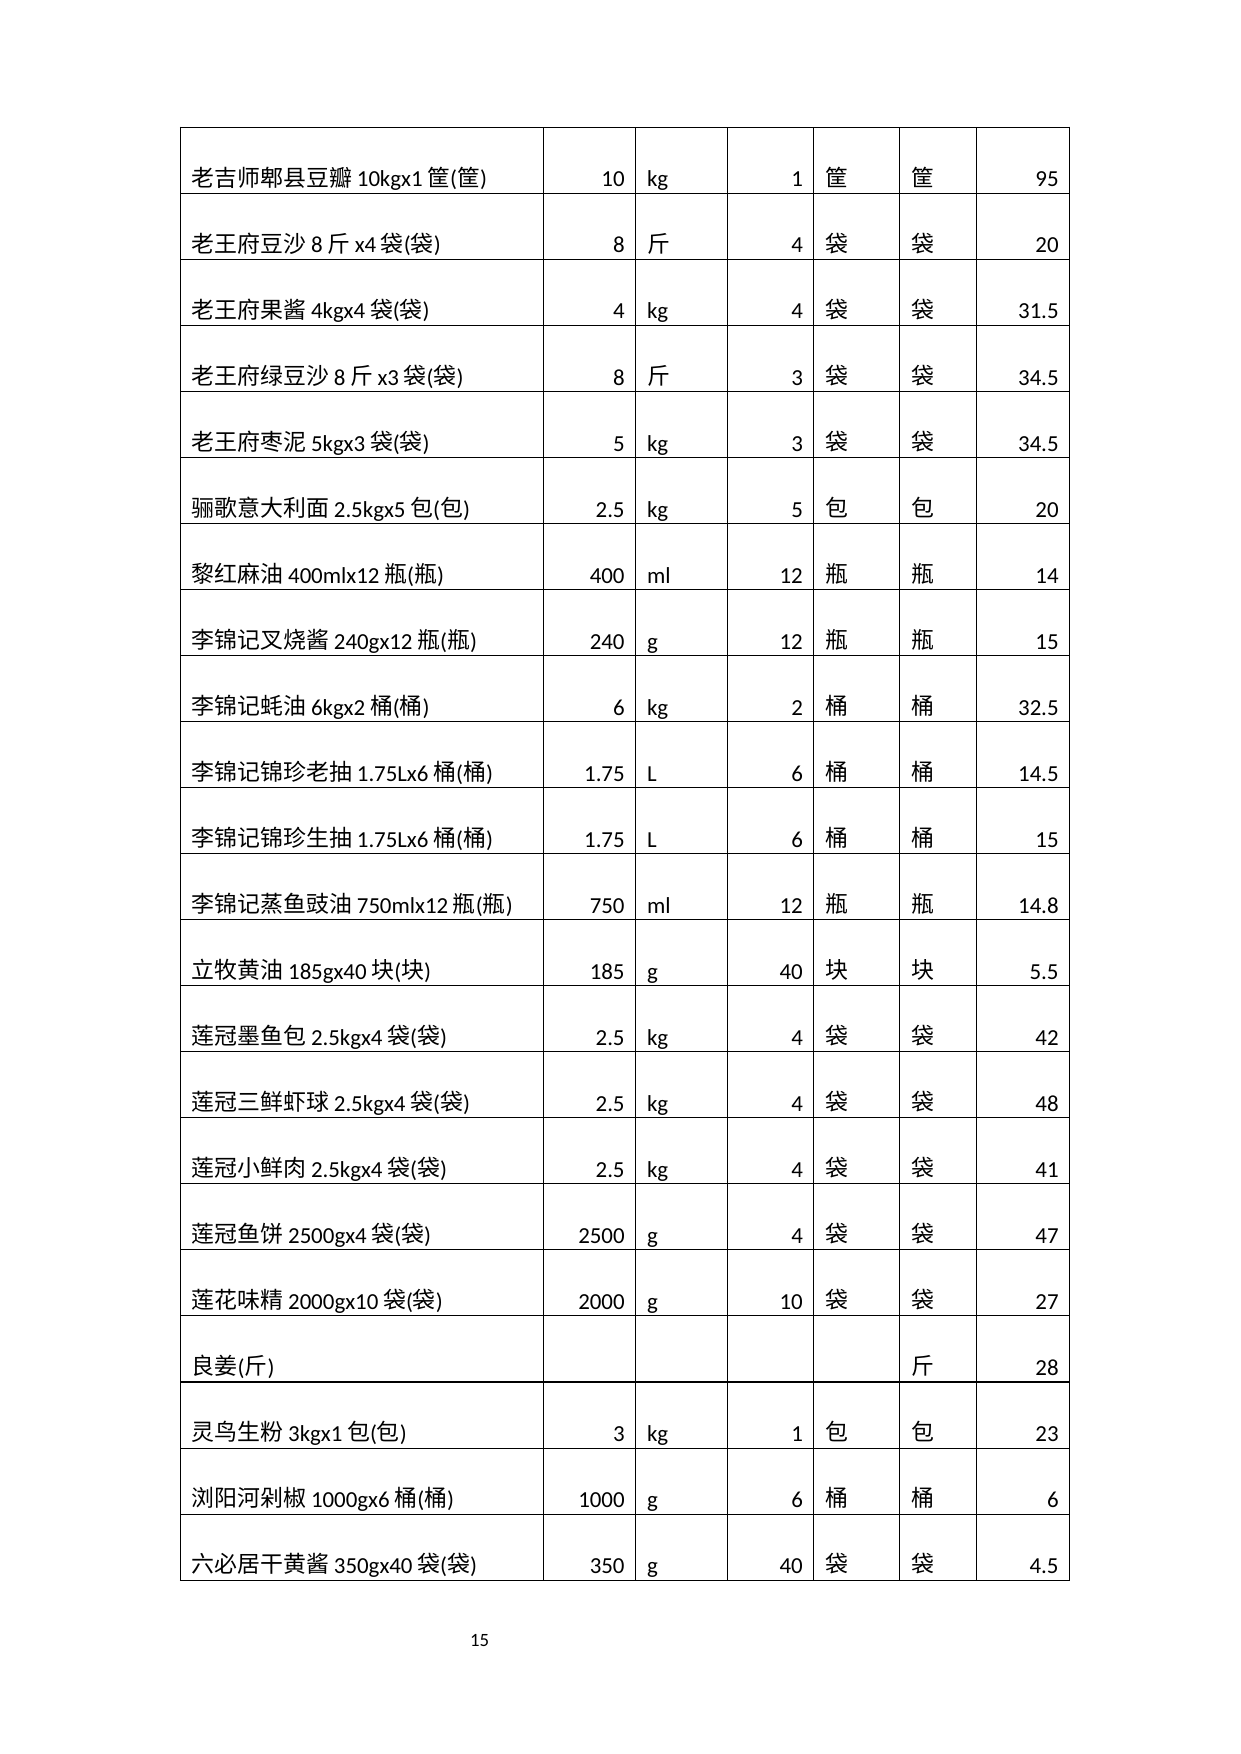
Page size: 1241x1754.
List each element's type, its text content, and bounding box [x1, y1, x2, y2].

table_cell 20 [977, 194, 1069, 259]
table_cell 15 [977, 590, 1069, 655]
table_cell 袋 [814, 194, 899, 259]
table_cell 31.5 [977, 260, 1069, 325]
table_cell 20 [977, 458, 1069, 523]
table_cell 李锦记锦珍生抽1.75Lx6桶(桶) [181, 788, 543, 853]
table_cell 袋 [900, 392, 976, 457]
table_cell kg [636, 1383, 727, 1447]
table_cell 10 [728, 1250, 813, 1315]
table_cell 筐 [900, 128, 976, 193]
table_cell kg [636, 1052, 727, 1117]
table_cell 斤 [900, 1316, 976, 1381]
table_cell L [636, 722, 727, 787]
table_cell 莲花味精2000gx10袋(袋) [181, 1250, 543, 1315]
table_cell 桶 [814, 1449, 899, 1513]
table_cell 15 [977, 788, 1069, 853]
table_cell 12 [728, 590, 813, 655]
table_cell 5 [728, 458, 813, 523]
table_cell 袋 [814, 986, 899, 1051]
table_cell 6 [728, 788, 813, 853]
table_cell 12 [728, 854, 813, 919]
table_cell 5 [544, 392, 635, 457]
table_cell 老王府绿豆沙8斤x3袋(袋) [181, 326, 543, 391]
table_cell 老王府果酱4kgx4袋(袋) [181, 260, 543, 325]
table_cell 袋 [900, 194, 976, 259]
table_cell kg [636, 1118, 727, 1183]
table_cell 瓶 [814, 524, 899, 589]
table_cell 2.5 [544, 458, 635, 523]
table_cell 4 [728, 260, 813, 325]
table_cell [814, 1316, 899, 1381]
table_cell 李锦记蚝油6kgx2桶(桶) [181, 656, 543, 721]
table_cell kg [636, 458, 727, 523]
table_cell 48 [977, 1052, 1069, 1117]
table_cell 李锦记锦珍老抽1.75Lx6桶(桶) [181, 722, 543, 787]
table_cell 14.5 [977, 722, 1069, 787]
table_cell 袋 [814, 326, 899, 391]
table_cell [728, 1316, 813, 1381]
table_cell 李锦记叉烧酱240gx12瓶(瓶) [181, 590, 543, 655]
table_cell 老吉师郫县豆瓣10kgx1筐(筐) [181, 128, 543, 193]
table_cell 瓶 [814, 590, 899, 655]
table_cell 骊歌意大利面2.5kgx5包(包) [181, 458, 543, 523]
table_cell 袋 [900, 1052, 976, 1117]
table_cell kg [636, 128, 727, 193]
table_cell 47 [977, 1184, 1069, 1249]
table_cell g [636, 920, 727, 985]
table_cell 40 [728, 920, 813, 985]
table_cell g [636, 1449, 727, 1513]
table_cell 2500 [544, 1184, 635, 1249]
table_cell 4 [728, 1184, 813, 1249]
table_cell 瓶 [900, 854, 976, 919]
table_cell g [636, 1515, 727, 1579]
table_cell 4 [728, 194, 813, 259]
table_cell 袋 [814, 1250, 899, 1315]
table_cell 1.75 [544, 722, 635, 787]
table_cell 桶 [814, 788, 899, 853]
table_cell 包 [814, 1383, 899, 1447]
table_cell g [636, 590, 727, 655]
table_cell 2000 [544, 1250, 635, 1315]
table_cell 包 [814, 458, 899, 523]
table_cell 桶 [900, 788, 976, 853]
table_cell 桶 [814, 722, 899, 787]
table_cell 4 [544, 260, 635, 325]
table_cell 40 [728, 1515, 813, 1579]
table_cell kg [636, 656, 727, 721]
table_cell 8 [544, 326, 635, 391]
table_cell 41 [977, 1118, 1069, 1183]
table_cell 筐 [814, 128, 899, 193]
table_cell 34.5 [977, 326, 1069, 391]
table_cell 185 [544, 920, 635, 985]
table_cell 袋 [900, 1250, 976, 1315]
table_cell g [636, 1184, 727, 1249]
table_cell [544, 1316, 635, 1381]
table_cell 莲冠小鲜肉2.5kgx4袋(袋) [181, 1118, 543, 1183]
table_cell 4 [728, 986, 813, 1051]
table_cell 1000 [544, 1449, 635, 1513]
table_cell 莲冠三鲜虾球2.5kgx4袋(袋) [181, 1052, 543, 1117]
table_cell [636, 1316, 727, 1381]
table_cell 6 [728, 1449, 813, 1513]
table_cell 400 [544, 524, 635, 589]
table_cell 斤 [636, 194, 727, 259]
table_cell 袋 [900, 986, 976, 1051]
table_cell 良姜(斤) [181, 1316, 543, 1381]
table_cell 5.5 [977, 920, 1069, 985]
table_cell L [636, 788, 727, 853]
table_cell 8 [544, 194, 635, 259]
table_cell 瓶 [900, 590, 976, 655]
table_cell ml [636, 854, 727, 919]
table_cell 老王府枣泥5kgx3袋(袋) [181, 392, 543, 457]
table_cell 42 [977, 986, 1069, 1051]
table_cell 莲冠墨鱼包2.5kgx4袋(袋) [181, 986, 543, 1051]
table_cell 浏阳河剁椒1000gx6桶(桶) [181, 1449, 543, 1513]
table_cell 10 [544, 128, 635, 193]
table_cell 袋 [900, 1515, 976, 1579]
table_cell 750 [544, 854, 635, 919]
table_cell 莲冠鱼饼2500gx4袋(袋) [181, 1184, 543, 1249]
table_cell 4 [728, 1118, 813, 1183]
table_cell 1 [728, 128, 813, 193]
table_cell 4 [728, 1052, 813, 1117]
table_cell 2.5 [544, 1052, 635, 1117]
table_cell 240 [544, 590, 635, 655]
table_cell 32.5 [977, 656, 1069, 721]
table_cell kg [636, 260, 727, 325]
table_cell 李锦记蒸鱼豉油750mlx12瓶(瓶) [181, 854, 543, 919]
table_cell 袋 [814, 260, 899, 325]
table_cell 6 [544, 656, 635, 721]
table_cell 桶 [900, 656, 976, 721]
table_cell 块 [900, 920, 976, 985]
table_cell 桶 [814, 656, 899, 721]
table_cell 立牧黄油185gx40块(块) [181, 920, 543, 985]
table_cell 23 [977, 1383, 1069, 1447]
table_cell 袋 [814, 392, 899, 457]
table_cell 27 [977, 1250, 1069, 1315]
table_cell 灵鸟生粉3kgx1包(包) [181, 1383, 543, 1447]
table_cell ml [636, 524, 727, 589]
table_cell kg [636, 392, 727, 457]
table_cell 瓶 [814, 854, 899, 919]
table_cell 2.5 [544, 986, 635, 1051]
table_cell 4.5 [977, 1515, 1069, 1579]
table_cell kg [636, 986, 727, 1051]
table_cell 块 [814, 920, 899, 985]
table_cell 袋 [814, 1118, 899, 1183]
table_cell 袋 [814, 1184, 899, 1249]
table_cell 14.8 [977, 854, 1069, 919]
table_cell 袋 [900, 1184, 976, 1249]
table_cell 6 [728, 722, 813, 787]
table_cell 3 [728, 326, 813, 391]
table_cell 老王府豆沙8斤x4袋(袋) [181, 194, 543, 259]
table_cell 28 [977, 1316, 1069, 1381]
table_cell 6 [977, 1449, 1069, 1513]
table_cell 1.75 [544, 788, 635, 853]
table_cell 袋 [900, 1118, 976, 1183]
table_cell 桶 [900, 722, 976, 787]
table_cell 14 [977, 524, 1069, 589]
table_cell 2 [728, 656, 813, 721]
table_cell 95 [977, 128, 1069, 193]
table_cell g [636, 1250, 727, 1315]
table_cell 1 [728, 1383, 813, 1447]
table_cell 桶 [900, 1449, 976, 1513]
table_cell 3 [728, 392, 813, 457]
table_cell 袋 [900, 260, 976, 325]
table_cell 3 [544, 1383, 635, 1447]
table_cell 袋 [900, 326, 976, 391]
table_cell 包 [900, 1383, 976, 1447]
table_cell 2.5 [544, 1118, 635, 1183]
table_cell 瓶 [900, 524, 976, 589]
table_cell 350 [544, 1515, 635, 1579]
table_cell 12 [728, 524, 813, 589]
table_cell 袋 [814, 1515, 899, 1579]
table_cell 黎红麻油400mlx12瓶(瓶) [181, 524, 543, 589]
table_cell 袋 [814, 1052, 899, 1117]
table_cell 斤 [636, 326, 727, 391]
table_cell 六必居干黄酱350gx40袋(袋) [181, 1515, 543, 1579]
table_cell 34.5 [977, 392, 1069, 457]
table_cell 包 [900, 458, 976, 523]
